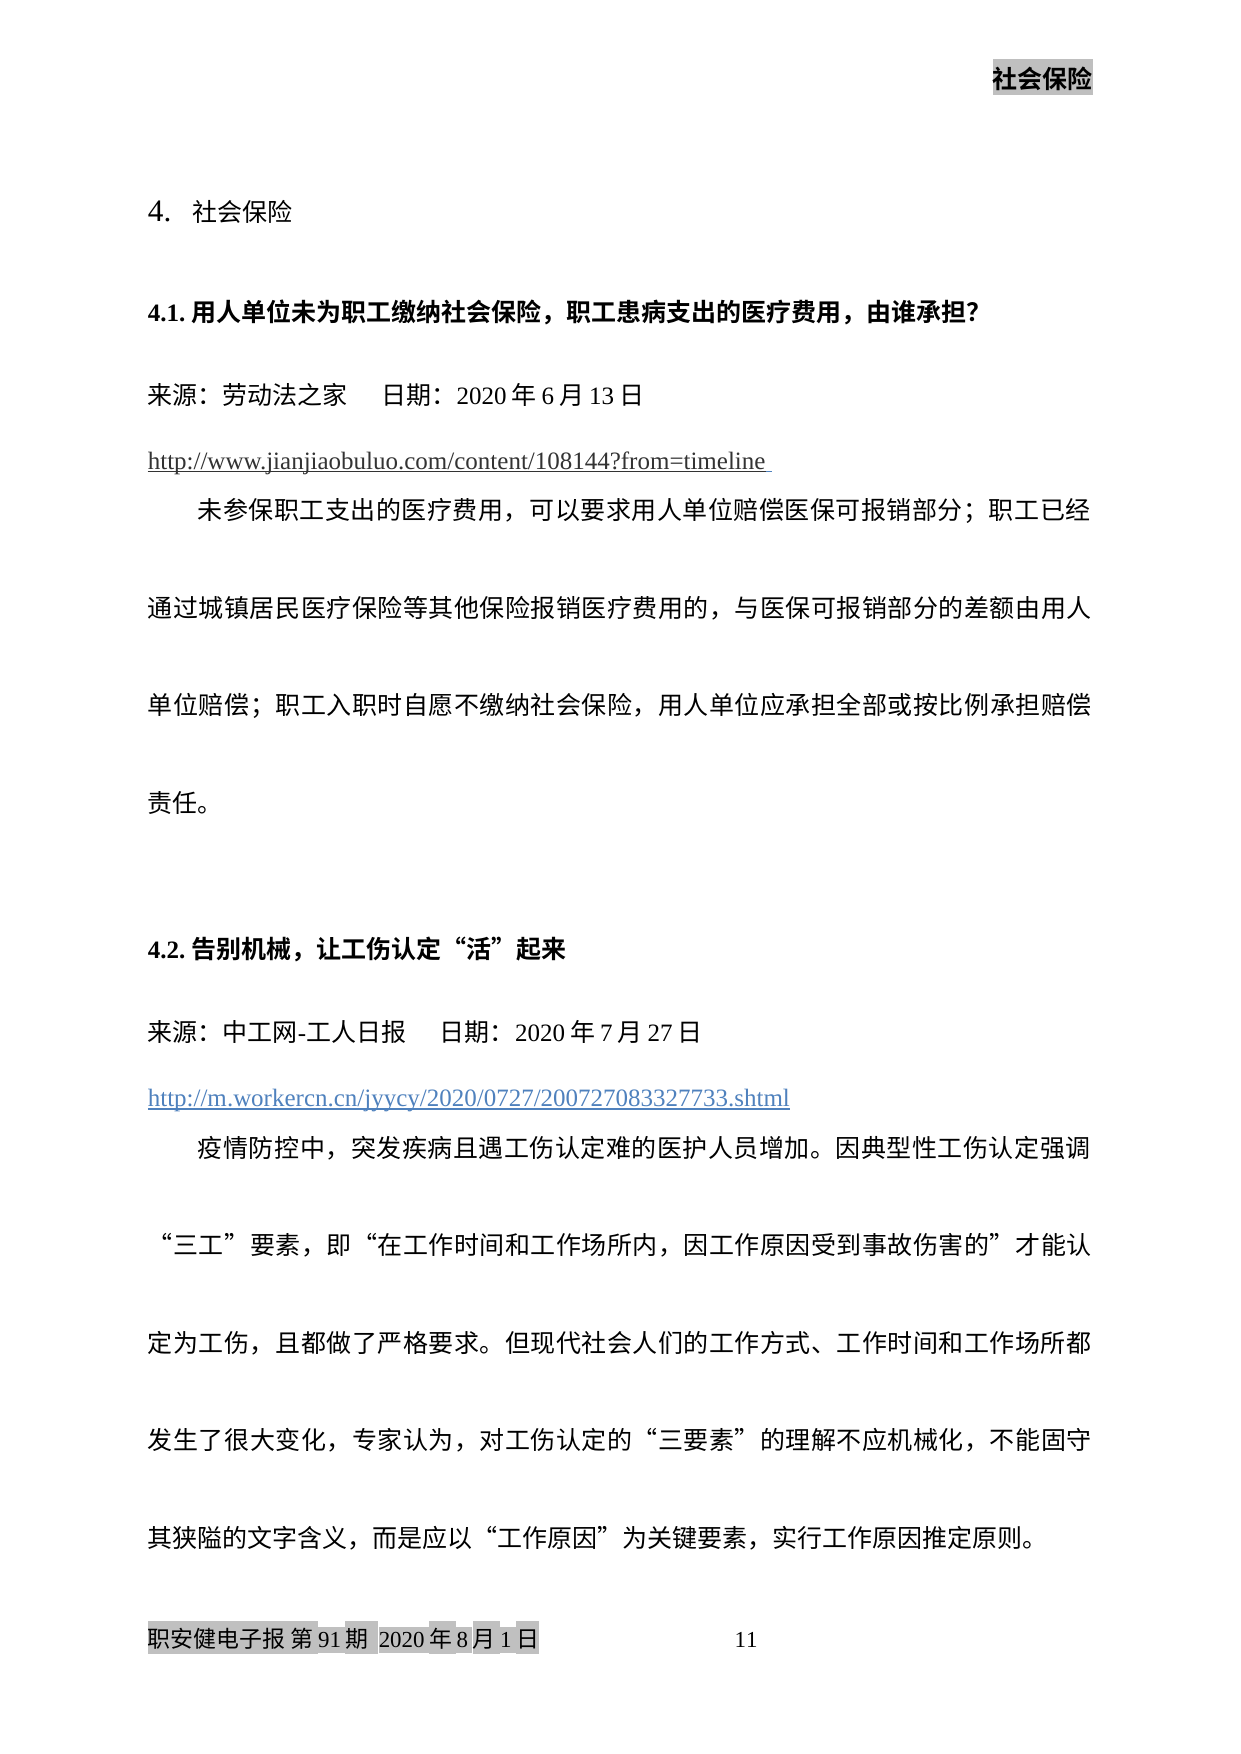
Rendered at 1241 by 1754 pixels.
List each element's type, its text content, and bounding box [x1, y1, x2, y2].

text http://www.jianjiaobuluo.com/content/108144?from=timeline [148, 444, 1092, 476]
list 告别机械，让工伤认定“活”起来 [148, 915, 1092, 980]
text 来源：劳动法之家 日期：2020年6月13日 [148, 361, 1092, 426]
text 疫情防控中，突发疾病且遇工伤认定难的医护人员增加。因典型性工伤认定强调“三工”要素，即“在工作时间和工作场所内，因工作原因受到事故伤害的”才能认定为工伤，且都做了严格要求。但现代社会人们的工作方式、工作时间和工作场所都发生了很大变化，专家认为，对工伤认定的“三要素”的理解不应机械化，不能固守其狭隘的文字含义，而是应以“工作原因”为关键要素，实行工作原因推定原则。 [148, 1114, 1092, 1569]
text http://m.workercn.cn/jyycy/2020/0727/200727083327733.shtml [148, 1081, 1092, 1114]
list 社会保险 [148, 178, 1092, 243]
text 来源：中工网-工人日报 日期：2020年7月27日 [148, 998, 1092, 1063]
text 未参保职工支出的医疗费用，可以要求用人单位赔偿医保可报销部分；职工已经通过城镇居民医疗保险等其他保险报销医疗费用的，与医保可报销部分的差额由用人单位赔偿；职工入职时自愿不缴纳社会保险，用人单位应承担全部或按比例承担赔偿责任。 [148, 476, 1092, 883]
list 用人单位未为职工缴纳社会保险，职工患病支出的医疗费用，由谁承担？ [148, 278, 1092, 343]
